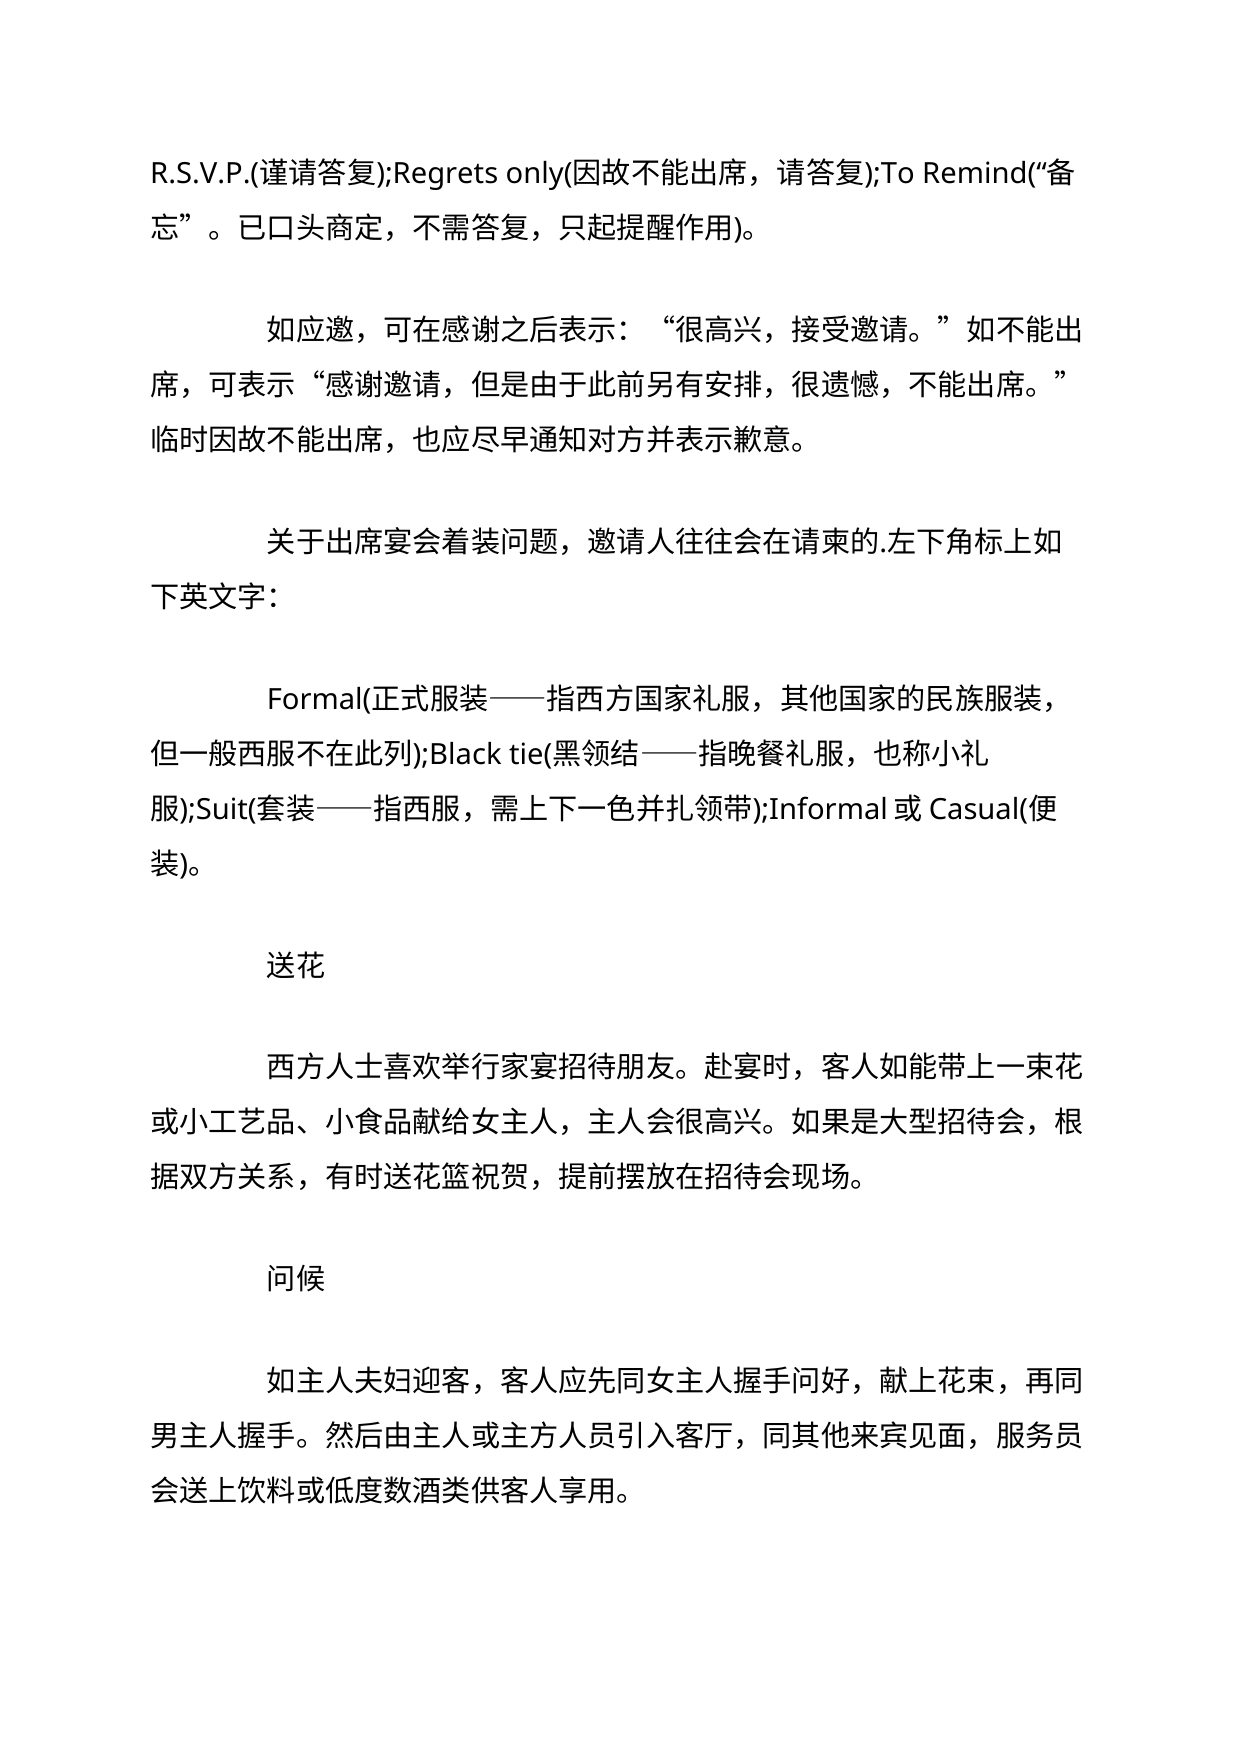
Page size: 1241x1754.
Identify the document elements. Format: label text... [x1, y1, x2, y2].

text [150, 150, 1090, 247]
text 如应邀，可在感谢之后表示：“很高兴，接受邀请。”如不能出席，可表示“感谢邀请，但是由于此前另有安排，很遗憾，不能出席。”临时因故不能出席，也应尽早通知对方并表示歉意。 [150, 307, 1090, 459]
text 如主人夫妇迎客，客人应先同女主人握手问好，献上花束，再同男主人握手。然后由主人或主方人员引入客厅，同其他来宾见面，服务员会送上饮料或低度数酒类供客人享用。 [150, 1357, 1090, 1509]
text 送花 [150, 942, 1090, 984]
text Formal(正式服装——指西方国家礼服，其他国家的民族服装，但一般西服不在此列);Black tie(黑领结——指晚餐礼服，也称小礼服);Suit(套装——指西服，需上下一色并扎领带);Informal或Casual(便装)。 [150, 675, 1090, 883]
text 关于出席宴会着装问题，邀请人往往会在请柬的.左下角标上如下英文字： [150, 518, 1090, 616]
text 问候 [150, 1256, 1090, 1298]
text 西方人士喜欢举行家宴招待朋友。赴宴时，客人如能带上一束花或小工艺品、小食品献给女主人，主人会很高兴。如果是大型招待会，根据双方关系，有时送花篮祝贺，提前摆放在招待会现场。 [150, 1044, 1090, 1196]
